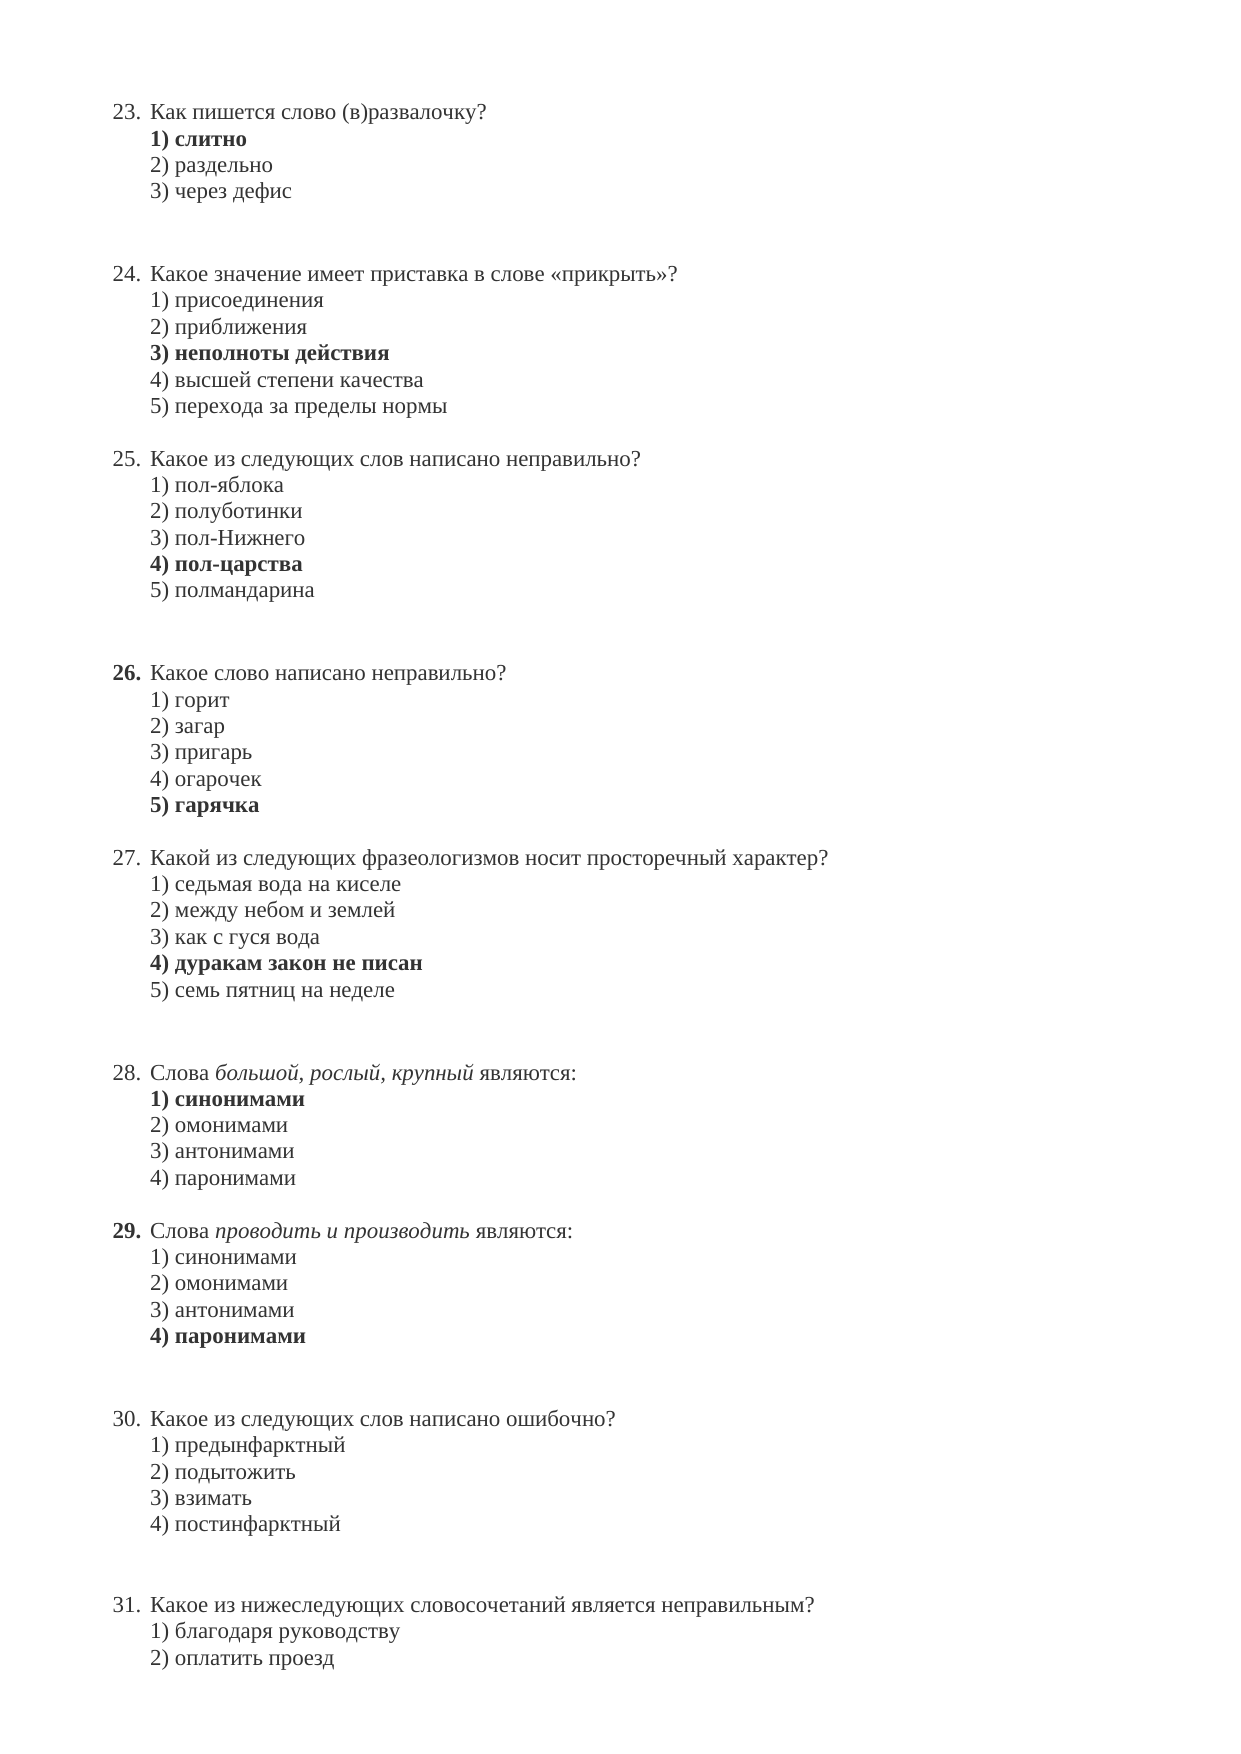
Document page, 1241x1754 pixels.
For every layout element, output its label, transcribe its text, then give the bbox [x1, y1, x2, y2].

list Слова большой, рослый, крупный являются: 1) синонимами 2) омонимами 3) антонимами 4) паронимами [112, 1058, 1165, 1190]
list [112, 1591, 1165, 1670]
list Слова проводить и производить являются: 1) синонимами 2) омонимами 3) антонимами 4) паронимами [112, 1217, 1165, 1348]
list Какое из следующих слов написано ошибочно? 1) предынфарктный 2) подытожить 3) взимать 4) постинфарктный [112, 1405, 1165, 1565]
list Как пишется слово (в)развалочку? 1) слитно 2) раздельно 3) через дефис [112, 98, 1165, 204]
list Какое значение имеет приставка в слове «прикрыть»? 1) присоединения 2) приближения 3) неполноты действия 4) высшей степени качества 5) перехода за пределы нормы [112, 260, 1165, 418]
list Какой из следующих фразеологизмов носит просторечный характер? 1) седьмая вода на киселе 2) между небом и землей 3) как с гуся вода 4) дуракам закон не писан 5) семь пятниц на неделе [112, 844, 1165, 1002]
list Какое слово написано неправильно? 1) горит 2) загар 3) пригарь 4) огарочек 5) гарячка [112, 659, 1165, 817]
list Какое из следующих слов написано неправильно? 1) пол-яблока 2) полуботинки 3) пол-Нижнего 4) пол-царства 5) полмандарина [112, 445, 1165, 603]
